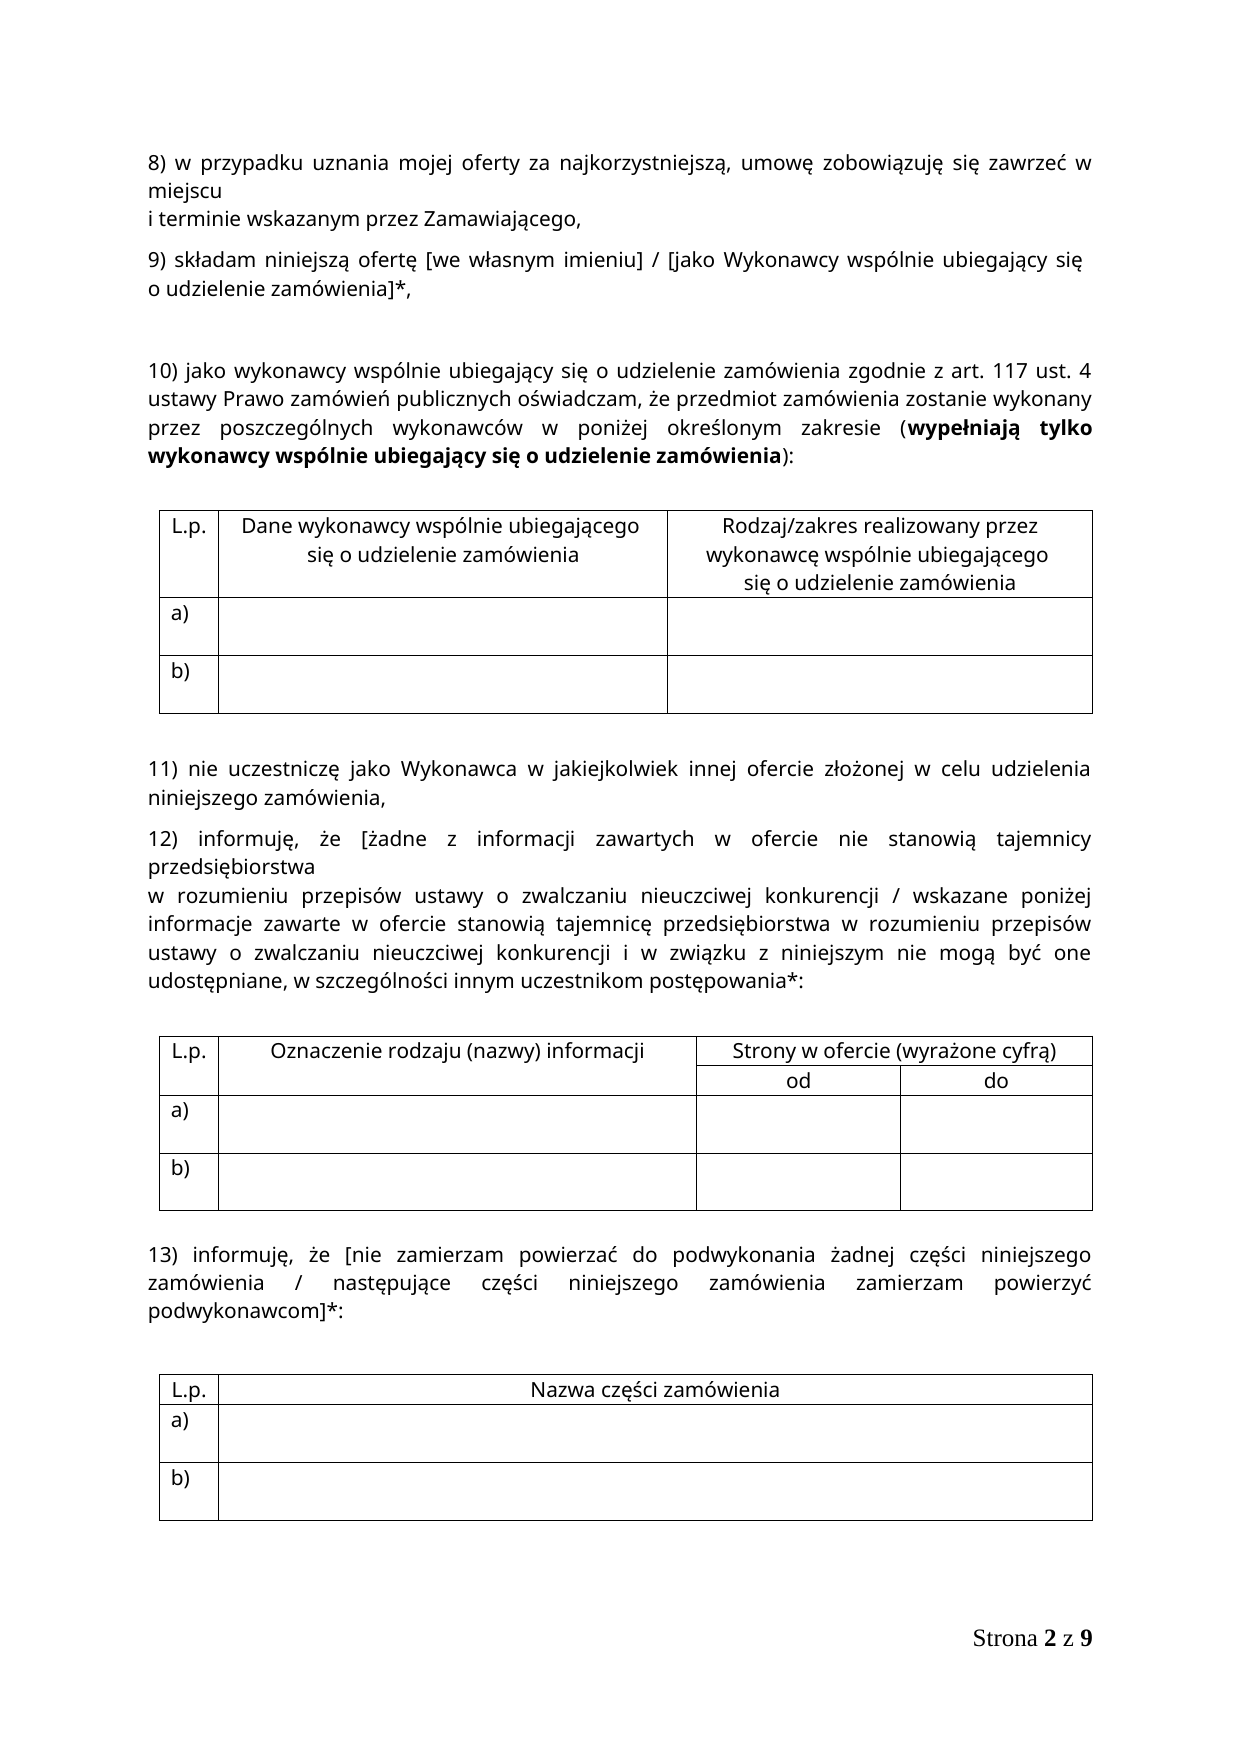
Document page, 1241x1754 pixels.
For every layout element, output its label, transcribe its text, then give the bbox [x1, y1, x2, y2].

text 13) informuję, że [nie zamierzam powierzać do podwykonania żadnej części niniejszego zamówienia / następujące części niniejszego zamówienia zamierzam powierzyć podwykonawcom]*: [148, 1240, 1093, 1325]
table_cell b) [160, 1463, 218, 1520]
text 8) w przypadku uznania mojej oferty za najkorzystniejszą, umowę zobowiązuję się zawrzeć w miejscu i terminie wskazanym przez Zamawiającego, [148, 148, 1093, 233]
text 10) jako wykonawcy wspólnie ubiegający się o udzielenie zamówienia zgodnie z art. 117 ust. 4 ustawy Prawo zamówień publicznych oświadczam, że przedmiot zamówienia zostanie wykonany przez poszczególnych wykonawców w poniżej określonym zakresie (wypełniają tylko wykonawcy wspólnie ubiegający się o udzielenie zamówienia): [148, 356, 1093, 469]
table_cell [901, 1154, 1092, 1210]
table_cell [219, 1405, 1092, 1462]
table_cell od [697, 1066, 900, 1094]
table_header Nazwa części zamówienia [219, 1375, 1092, 1404]
table_cell [219, 656, 667, 713]
table_header Rodzaj/zakres realizowany przez wykonawcę wspólnie ubiegającego się o udzielenie zamówienia [668, 511, 1092, 597]
table_header L.p. [160, 1037, 218, 1094]
table_cell [697, 1096, 900, 1152]
text 12) informuję, że [żadne z informacji zawartych w ofercie nie stanowią tajemnicy przedsiębiorstwa w rozumieniu przepisów ustawy o zwalczaniu nieuczciwej konkurencji / wskazane poniżej informacje zawarte w ofercie stanowią tajemnicę przedsiębiorstwa w rozumieniu przepisów ustawy o zwalczaniu nieuczciwej konkurencji i w związku z niniejszym nie mogą być one udostępniane, w szczególności innym uczestnikom postępowania*: [148, 824, 1093, 994]
table_cell [901, 1096, 1092, 1152]
table_cell b) [160, 656, 218, 713]
table_header Oznaczenie rodzaju (nazwy) informacji [219, 1037, 696, 1094]
table_cell [219, 1154, 696, 1210]
table_cell [219, 1096, 696, 1152]
table_cell [668, 598, 1092, 655]
table_cell [668, 656, 1092, 713]
table_cell [219, 598, 667, 655]
table_cell do [901, 1066, 1092, 1094]
table_cell [219, 1463, 1092, 1520]
table_header L.p. [160, 511, 218, 597]
text 9) składam niniejszą ofertę [we własnym imieniu] / [jako Wykonawcy wspólnie ubiegający się o udzielenie zamówienia]*, [148, 245, 1093, 302]
table_cell b) [160, 1154, 218, 1210]
table_cell a) [160, 598, 218, 655]
table_header Dane wykonawcy wspólnie ubiegającego się o udzielenie zamówienia [219, 511, 667, 597]
table_header Strony w ofercie (wyrażone cyfrą) [697, 1037, 1092, 1065]
text 11) nie uczestniczę jako Wykonawca w jakiejkolwiek innej ofercie złożonej w celu udzielenia niniejszego zamówienia, [148, 754, 1093, 811]
table_header L.p. [160, 1375, 218, 1404]
table_cell a) [160, 1096, 218, 1152]
table_cell [697, 1154, 900, 1210]
table_cell a) [160, 1405, 218, 1462]
